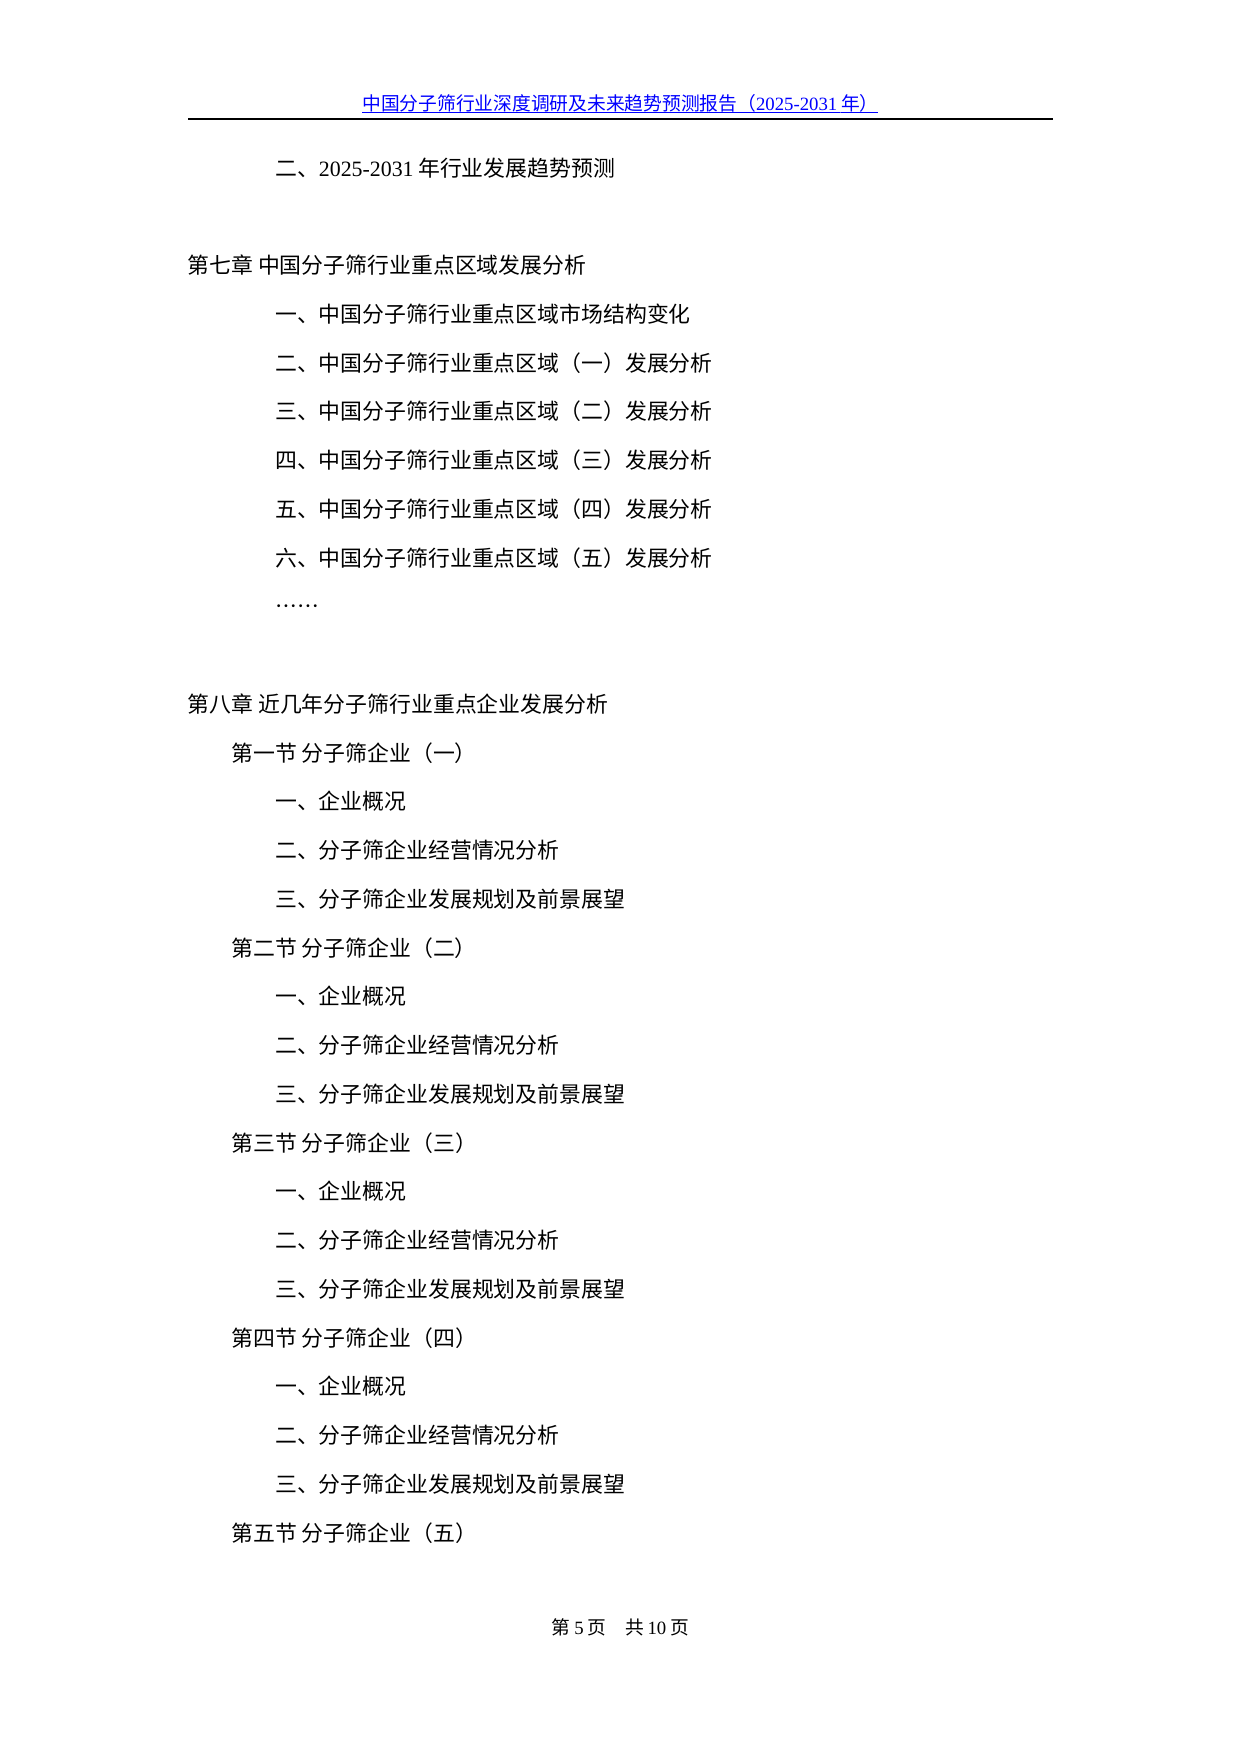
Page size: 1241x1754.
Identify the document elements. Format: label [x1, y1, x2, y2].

text [187, 150, 1053, 1548]
